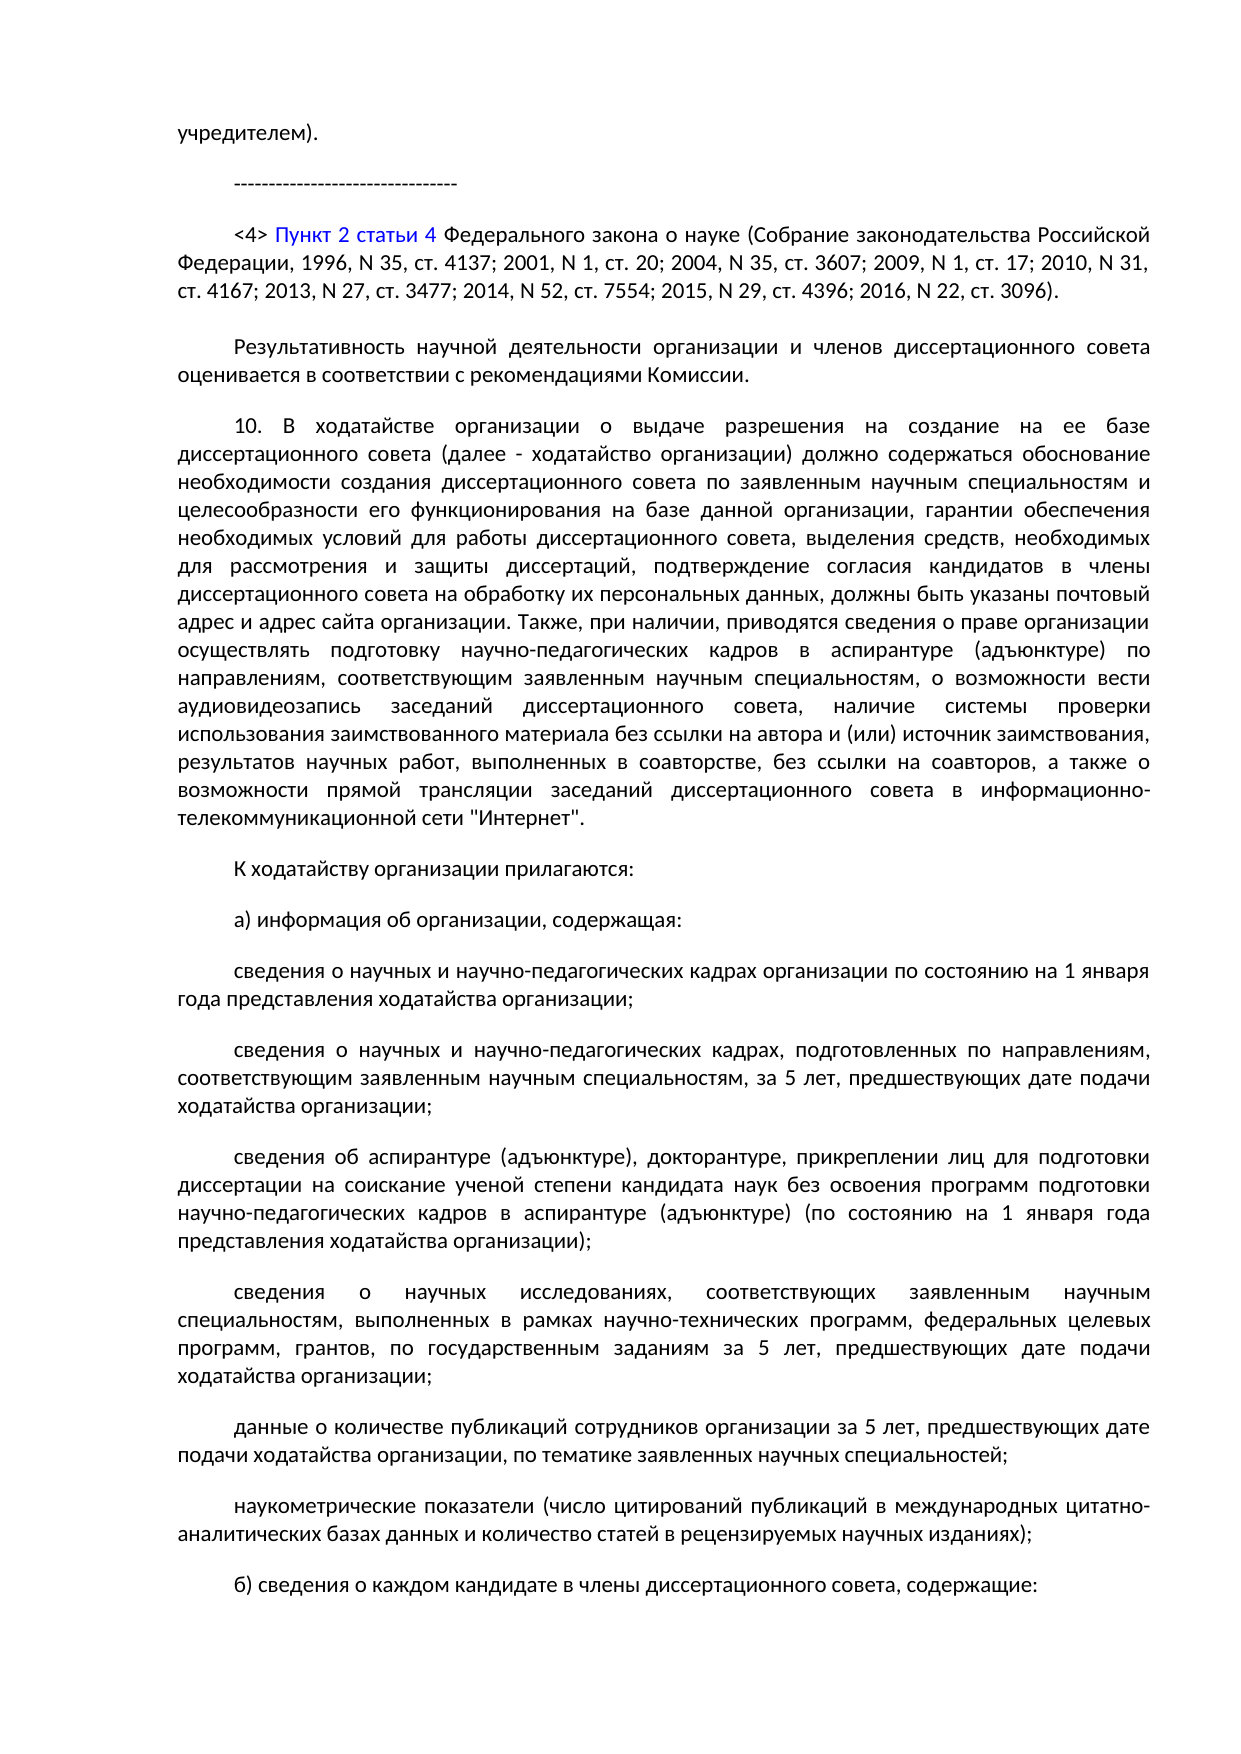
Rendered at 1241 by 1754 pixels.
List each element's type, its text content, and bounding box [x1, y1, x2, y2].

text К ходатайству организации прилагаются: [177, 854, 1152, 882]
text 10. В ходатайстве организации о выдаче разрешения на создание на ее базе диссертационного совета (далее - ходатайство организации) должно содержаться обоснование необходимости создания диссертационного совета по заявленным научным специальностям и целесообразности его функционирования на базе данной организации, гарантии обеспечения необходимых условий для работы диссертационного совета, выделения средств, необходимых для рассмотрения и защиты диссертаций, подтверждение согласия кандидатов в члены диссертационного совета на обработку их персональных данных, должны быть указаны почтовый адрес и адрес сайта организации. Также, при наличии, приводятся сведения о праве организации осуществлять подготовку научно-педагогических кадров в аспирантуре (адъюнктуре) по направлениям, соответствующим заявленным научным специальностям, о возможности вести аудиовидеозапись заседаний диссертационного совета, наличие системы проверки использования заимствованного материала без ссылки на автора и (или) источник заимствования, результатов научных работ, выполненных в соавторстве, без ссылки на соавторов, а также о возможности прямой трансляции заседаний диссертационного совета в информационно-телекоммуникационной сети "Интернет". [177, 411, 1152, 831]
text Результативность научной деятельности организации и членов диссертационного совета оценивается в соответствии с рекомендациями Комиссии. [177, 332, 1152, 388]
text сведения о научных исследованиях, соответствующих заявленным научным специальностям, выполненных в рамках научно-технических программ, федеральных целевых программ, грантов, по государственным заданиям за 5 лет, предшествующих дате подачи ходатайства организации; [177, 1277, 1152, 1389]
text данные о количестве публикаций сотрудников организации за 5 лет, предшествующих дате подачи ходатайства организации, по тематике заявленных научных специальностей; [177, 1412, 1152, 1468]
text сведения о научных и научно-педагогических кадрах организации по состоянию на 1 января года представления ходатайства организации; [177, 956, 1152, 1012]
text -------------------------------- [177, 169, 1152, 197]
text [177, 118, 1152, 146]
text <4> Пункт 2 статьи 4 Федерального закона о науке (Собрание законодательства Российской Федерации, 1996, N 35, ст. 4137; 2001, N 1, ст. 20; 2004, N 35, ст. 3607; 2009, N 1, ст. 17; 2010, N 31, ст. 4167; 2013, N 27, ст. 3477; 2014, N 52, ст. 7554; 2015, N 29, ст. 4396; 2016, N 22, ст. 3096). [177, 220, 1152, 304]
text а) информация об организации, содержащая: [177, 905, 1152, 933]
text сведения о научных и научно-педагогических кадрах, подготовленных по направлениям, соответствующим заявленным научным специальностям, за 5 лет, предшествующих дате подачи ходатайства организации; [177, 1035, 1152, 1119]
text наукометрические показатели (число цитирований публикаций в международных цитатно-аналитических базах данных и количество статей в рецензируемых научных изданиях); [177, 1491, 1152, 1547]
text сведения об аспирантуре (адъюнктуре), докторантуре, прикреплении лиц для подготовки диссертации на соискание ученой степени кандидата наук без освоения программ подготовки научно-педагогических кадров в аспирантуре (адъюнктуре) (по состоянию на 1 января года представления ходатайства организации); [177, 1142, 1152, 1254]
text б) сведения о каждом кандидате в члены диссертационного совета, содержащие: [177, 1570, 1152, 1598]
